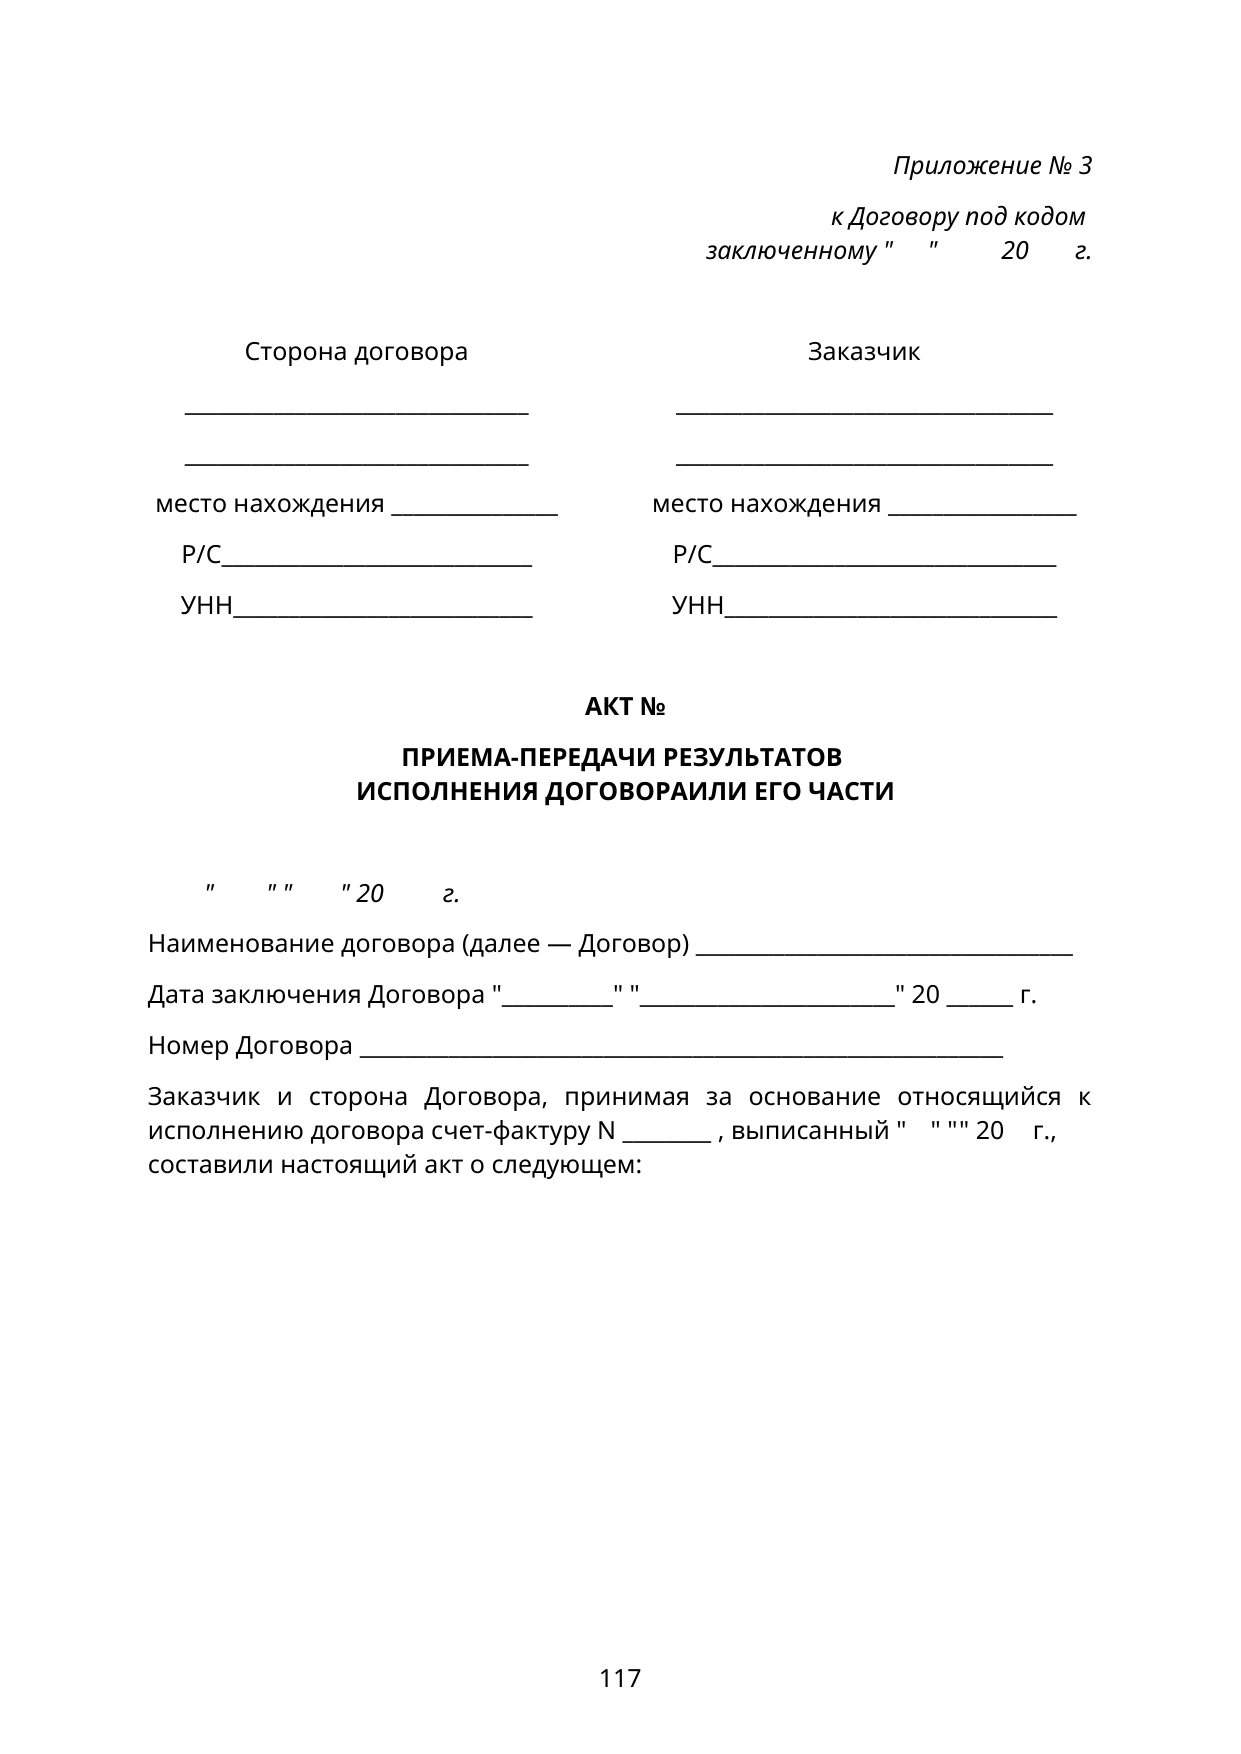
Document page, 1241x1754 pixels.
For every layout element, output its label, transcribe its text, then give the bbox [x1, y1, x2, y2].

text " " " " 20 г. [148, 875, 1092, 909]
table_header Заказчик __________________________________ __________________________________ место нахождения _________________ Р/С_______________________________ УНН______________________________ [601, 334, 1128, 638]
text Номер Договора __________________________________________________________ [148, 1027, 1092, 1062]
text Приложение № 3 [148, 148, 1092, 182]
text АКТ № [207, 689, 1044, 723]
text к Договору под кодом заключенному " " 20 г. [148, 198, 1092, 267]
text Заказчик и сторона Договора, принимая за основание относящийся к исполнению договора счет-фактуру N ________ , выписанный " " " " 20 г., составили настоящий акт о следующем: [148, 1078, 1092, 1180]
text ПРИЕМА-ПЕРЕДАЧИ РЕЗУЛЬТАТОВ ИСПОЛНЕНИЯ ДОГОВОРАИЛИ ЕГО ЧАСТИ [207, 740, 1044, 808]
table_header Сторона договора _______________________________ _______________________________ место нахождения _______________ Р/С____________________________ УНН___________________________ [112, 334, 601, 638]
text Наименование договора (далее — Договор) __________________________________ [148, 926, 1092, 960]
text Дата заключения Договора "__________" "_______________________" 20 ______ г. [148, 977, 1092, 1011]
